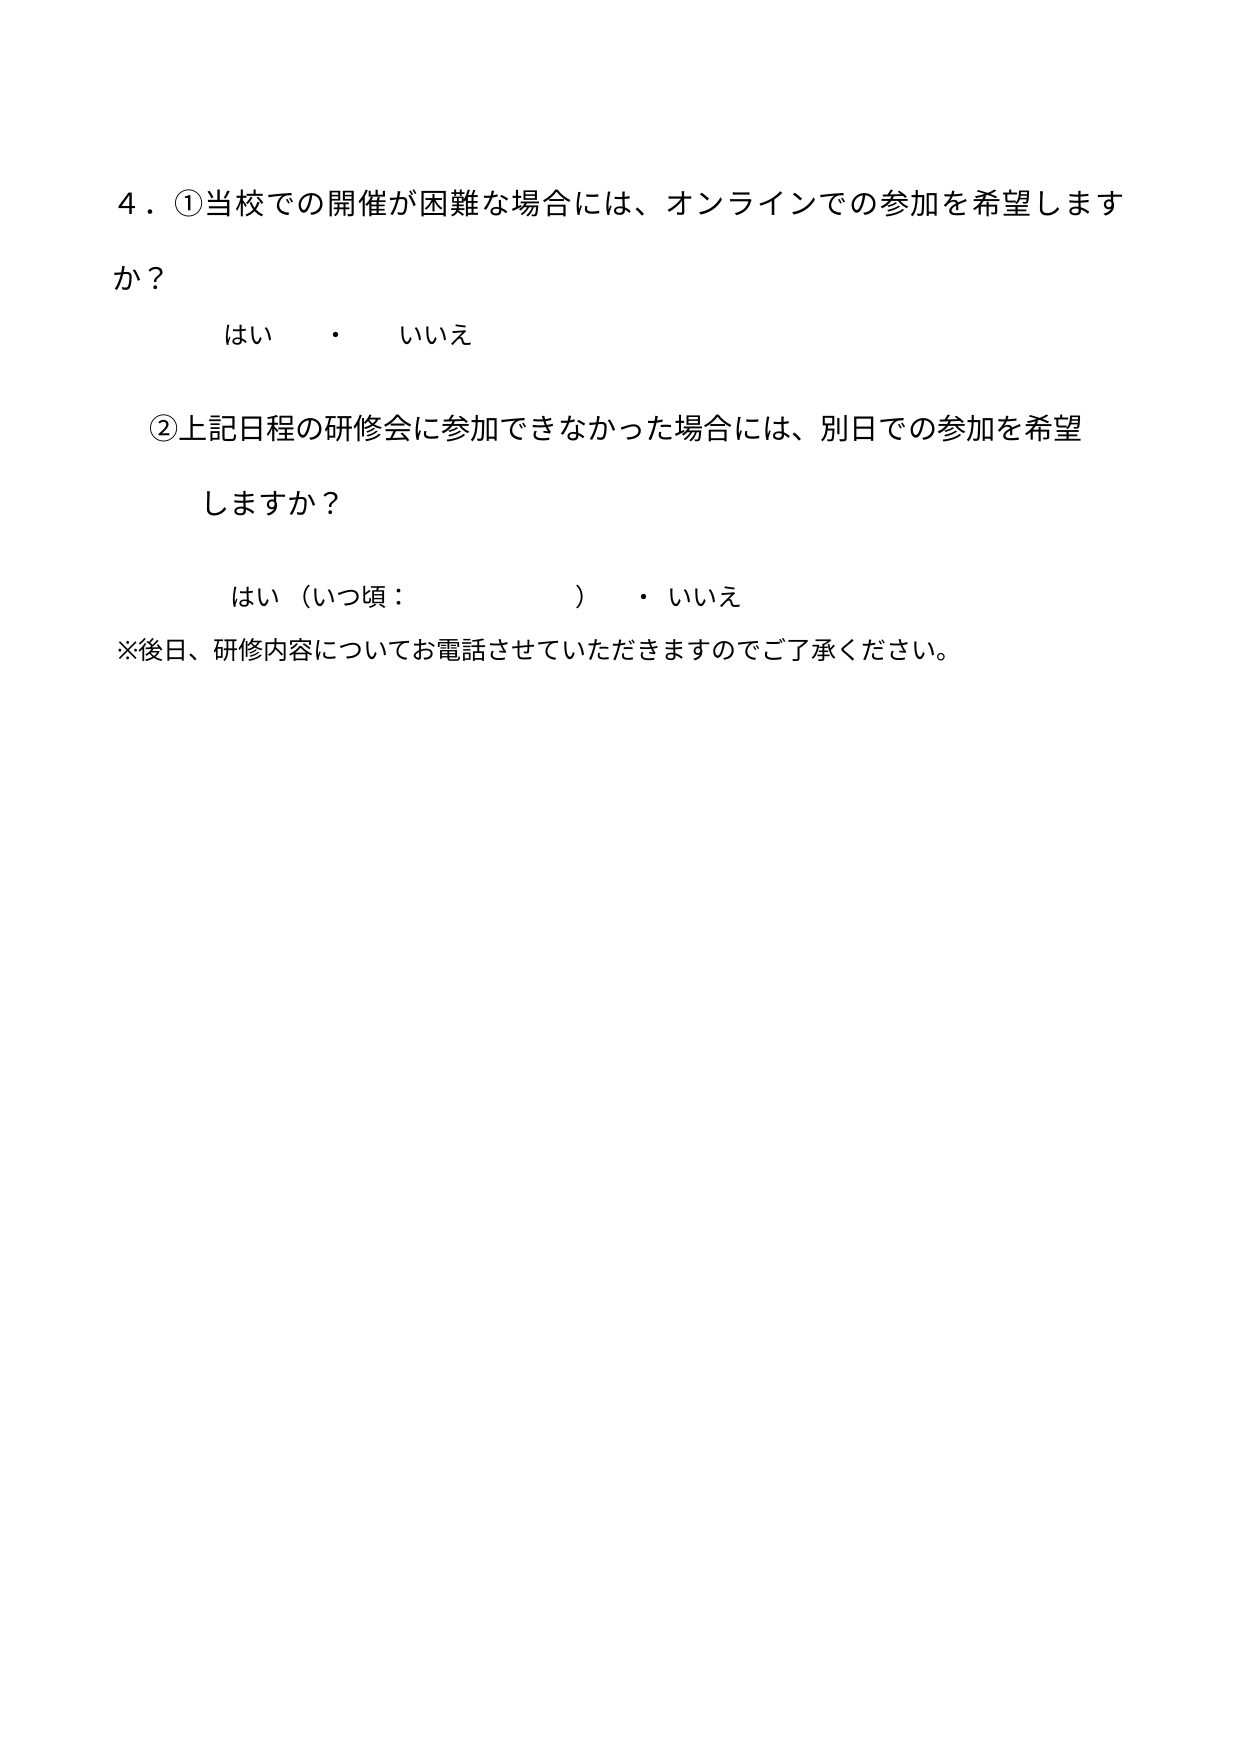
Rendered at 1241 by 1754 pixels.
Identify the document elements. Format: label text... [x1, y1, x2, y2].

text はい （いつ頃： ） ・ いいえ [112, 577, 1128, 614]
text しますか？ [112, 464, 1128, 539]
text ②上記日程の研修会に参加できなかった場合には、別日での参加を希望 [112, 389, 1128, 464]
text はい ・ いいえ [112, 314, 1128, 352]
text ４．①当校での開催が困難な場合には、オンラインでの参加を希望しますか？ [112, 164, 1128, 314]
